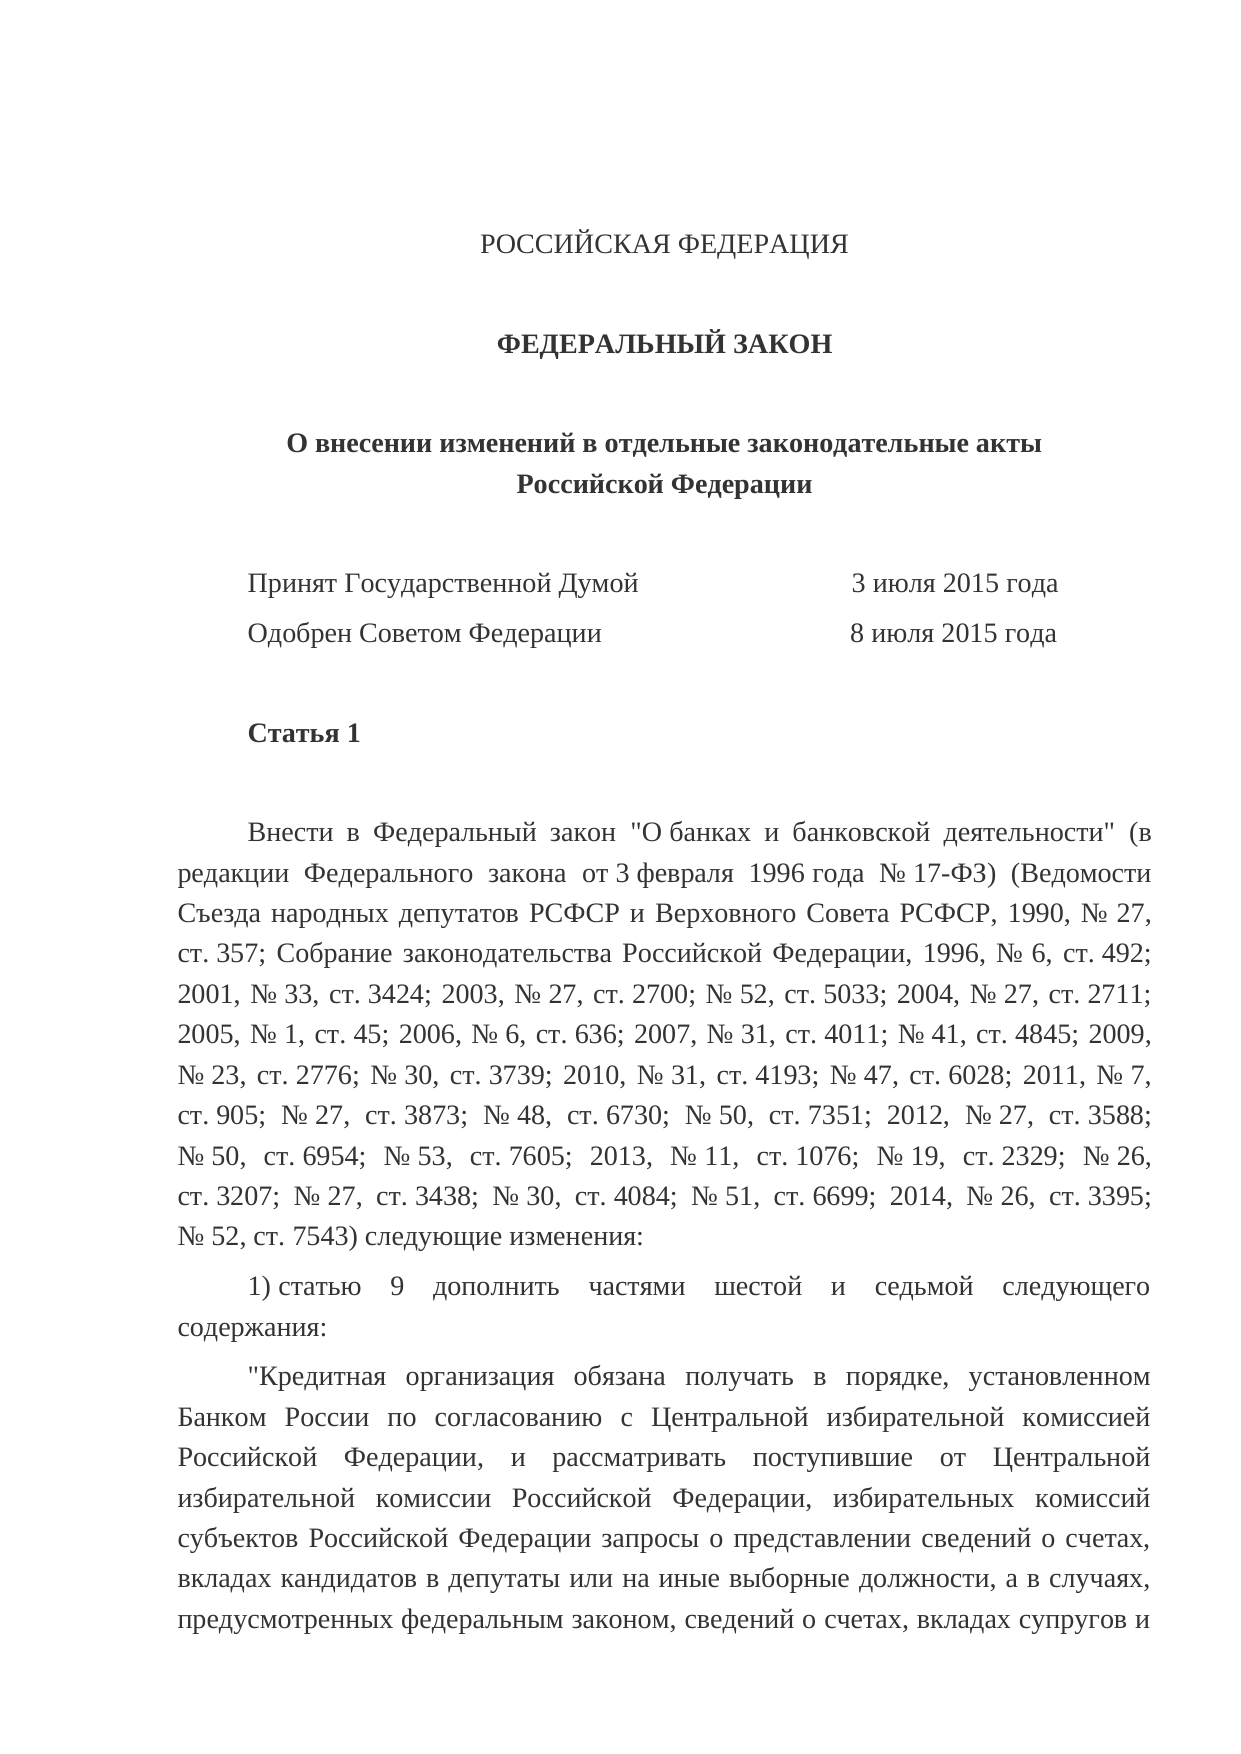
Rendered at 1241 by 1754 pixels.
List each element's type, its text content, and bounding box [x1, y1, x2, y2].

text 1) статью 9 дополнить частями шестой и седьмой следующего содержания: [177, 1269, 1152, 1342]
text РОССИЙСКАЯ ФЕДЕРАЦИЯ [247, 227, 1081, 259]
text Внести в Федеральный закон "О банках и банковской деятельности" (в редакции Федерального закона от 3 февраля 1996 года № 17-ФЗ) (Ведомости Съезда народных депутатов РСФСР и Верховного Совета РСФСР, 1990, № 27, ст. 357; Собрание законодательства Российской Федерации, 1996, № 6, ст. 492; 2001, № 33, ст. 3424; 2003, № 27, ст. 2700; № 52, ст. 5033; 2004, № 27, ст. 2711; 2005, № 1, ст. 45; 2006, № 6, ст. 636; 2007, № 31, ст. 4011; № 41, ст. 4845; 2009, № 23, ст. 2776; № 30, ст. 3739; 2010, № 31, ст. 4193; № 47, ст. 6028; 2011, № 7, ст. 905; № 27, ст. 3873; № 48, ст. 6730; № 50, ст. 7351; 2012, № 27, ст. 3588; № 50, ст. 6954; № 53, ст. 7605; 2013, № 11, ст. 1076; № 19, ст. 2329; № 26, ст. 3207; № 27, ст. 3438; № 30, ст. 4084; № 51, ст. 6699; 2014, № 26, ст. 3395; № 52, ст. 7543) следующие изменения: [177, 815, 1152, 1252]
text Одобрен Советом Федерации 8 июля 2015 года [247, 616, 1152, 648]
text ФЕДЕРАЛЬНЫЙ ЗАКОН [247, 327, 1081, 359]
text Принят Государственной Думой 3 июля 2015 года [247, 566, 1152, 599]
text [177, 1359, 1152, 1634]
text Статья 1 [247, 716, 1152, 748]
text О внесении изменений в отдельные законодательные акты Российской Федерации [247, 426, 1081, 499]
